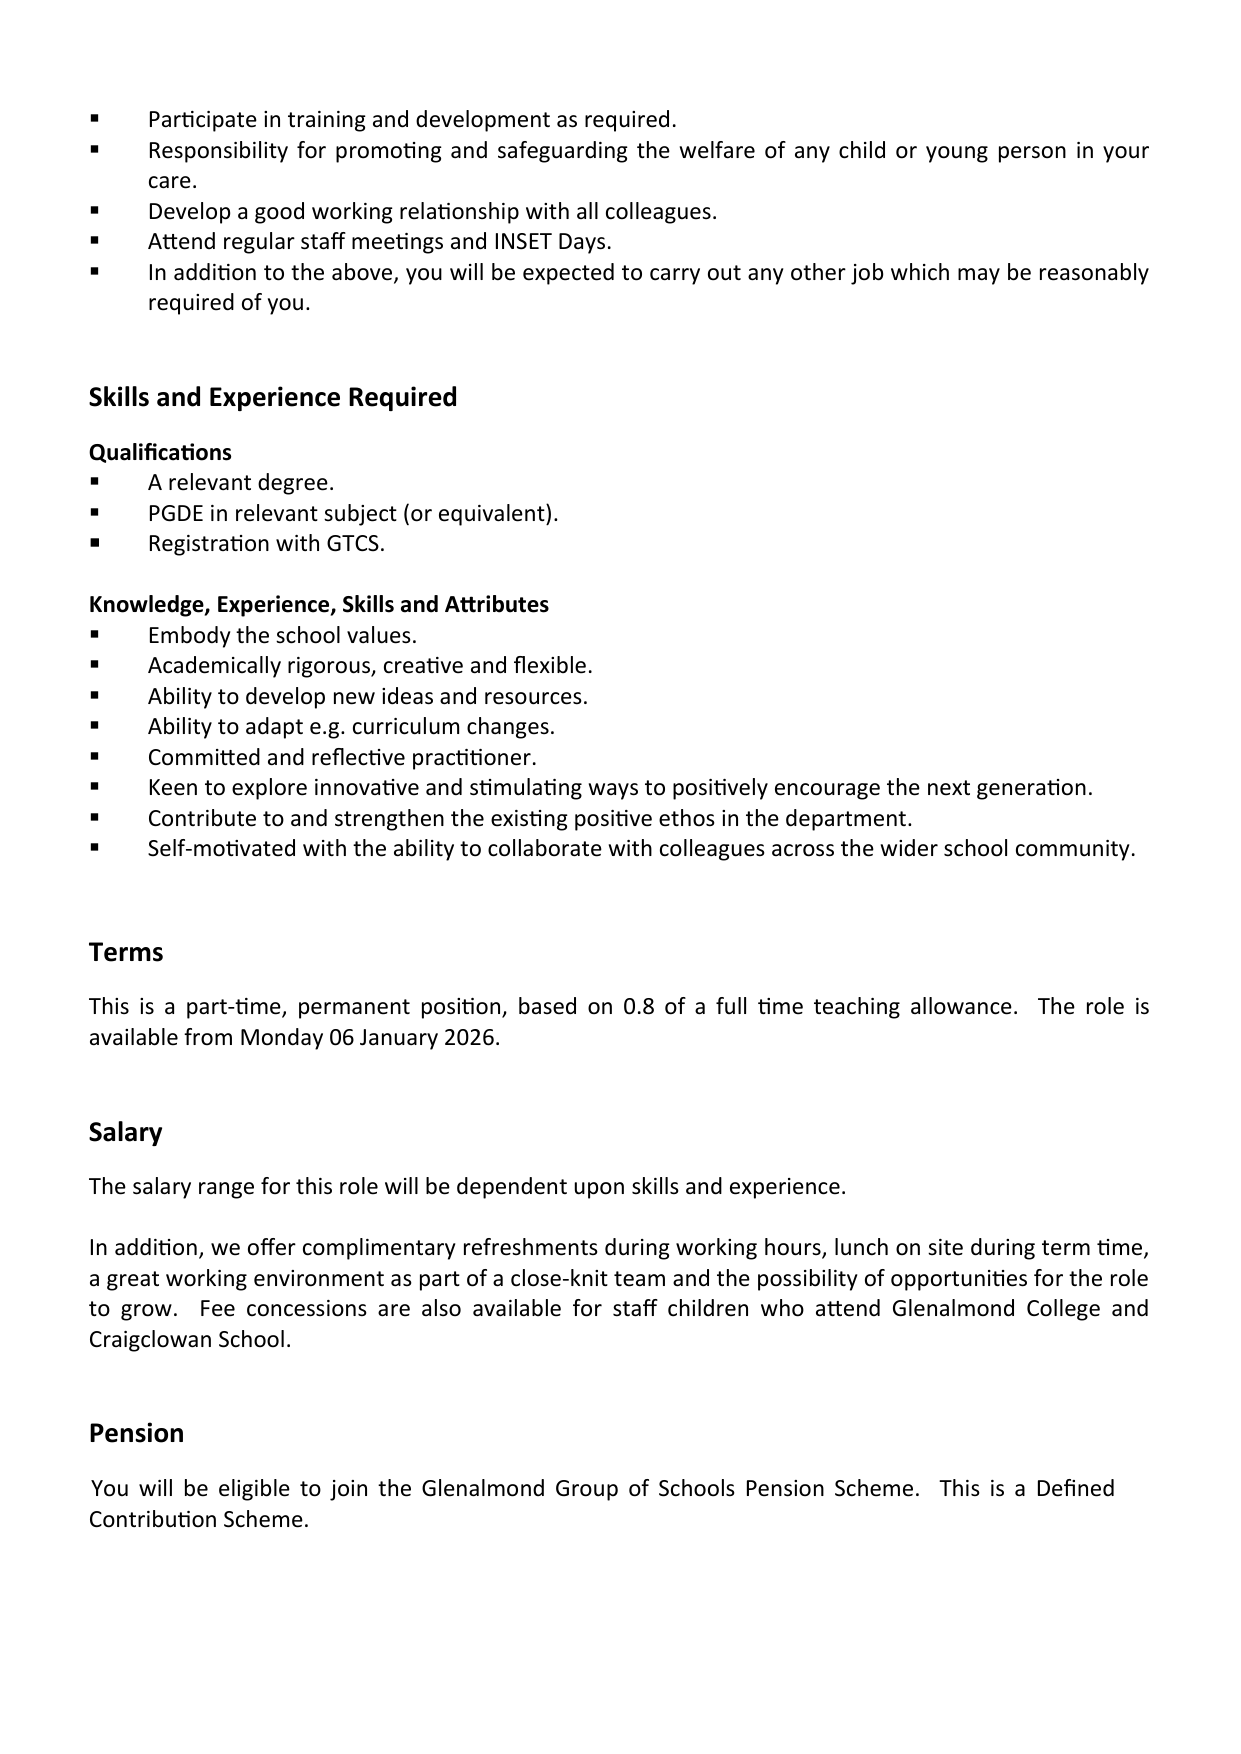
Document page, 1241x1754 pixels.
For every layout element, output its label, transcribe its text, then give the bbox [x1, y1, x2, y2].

list Develop a good working relationship with all colleagues. [89, 195, 1152, 225]
text You will be eligible to join the Glenalmond Group of Schools Pension Scheme. This is a Defined Contribution Scheme. [89, 1472, 1118, 1534]
list Keen to explore innovative and stimulating ways to positively encourage the next generation. [89, 771, 1152, 802]
list Registration with GTCS. [89, 527, 1152, 558]
list Ability to develop new ideas and resources. [89, 680, 1152, 710]
text In addition, we offer complimentary refreshments during working hours, lunch on site during term time, a great working environment as part of a close-knit team and the possibility of opportunities for the role to grow. Fee concessions are also available for staff children who attend Glenalmond College and Craigclowan School. [89, 1231, 1152, 1353]
list A relevant degree. [89, 466, 1152, 497]
list Embody the school values. [89, 619, 1152, 649]
list Participate in training and development as required. [89, 103, 1152, 134]
list Ability to adapt e.g. curriculum changes. [89, 710, 1152, 741]
list Committed and reflective practitioner. [89, 741, 1152, 771]
list PGDE in relevant subject (or equivalent). [89, 497, 1152, 527]
text Terms [89, 933, 1152, 968]
list Responsibility for promoting and safeguarding the welfare of any child or young person in your care. [89, 134, 1152, 195]
text Salary [89, 1113, 1152, 1148]
text The salary range for this role will be dependent upon skills and experience. [89, 1170, 1152, 1201]
text Qualifications [89, 436, 1152, 466]
list In addition to the above, you will be expected to carry out any other job which may be reasonably required of you. [89, 256, 1152, 317]
text Pension [89, 1414, 1152, 1450]
text Skills and Experience Required [89, 378, 1152, 414]
list Self-motivated with the ability to collaborate with colleagues across the wider school community. [89, 832, 1152, 863]
text This is a part-time, permanent position, based on 0.8 of a full time teaching allowance. The role is available from Monday 06 January 2026. [89, 991, 1152, 1052]
list Academically rigorous, creative and flexible. [89, 649, 1152, 680]
text Knowledge, Experience, Skills and Attributes [89, 588, 1152, 619]
list Attend regular staff meetings and INSET Days. [89, 225, 1152, 256]
list Contribute to and strengthen the existing positive ethos in the department. [89, 802, 1152, 832]
